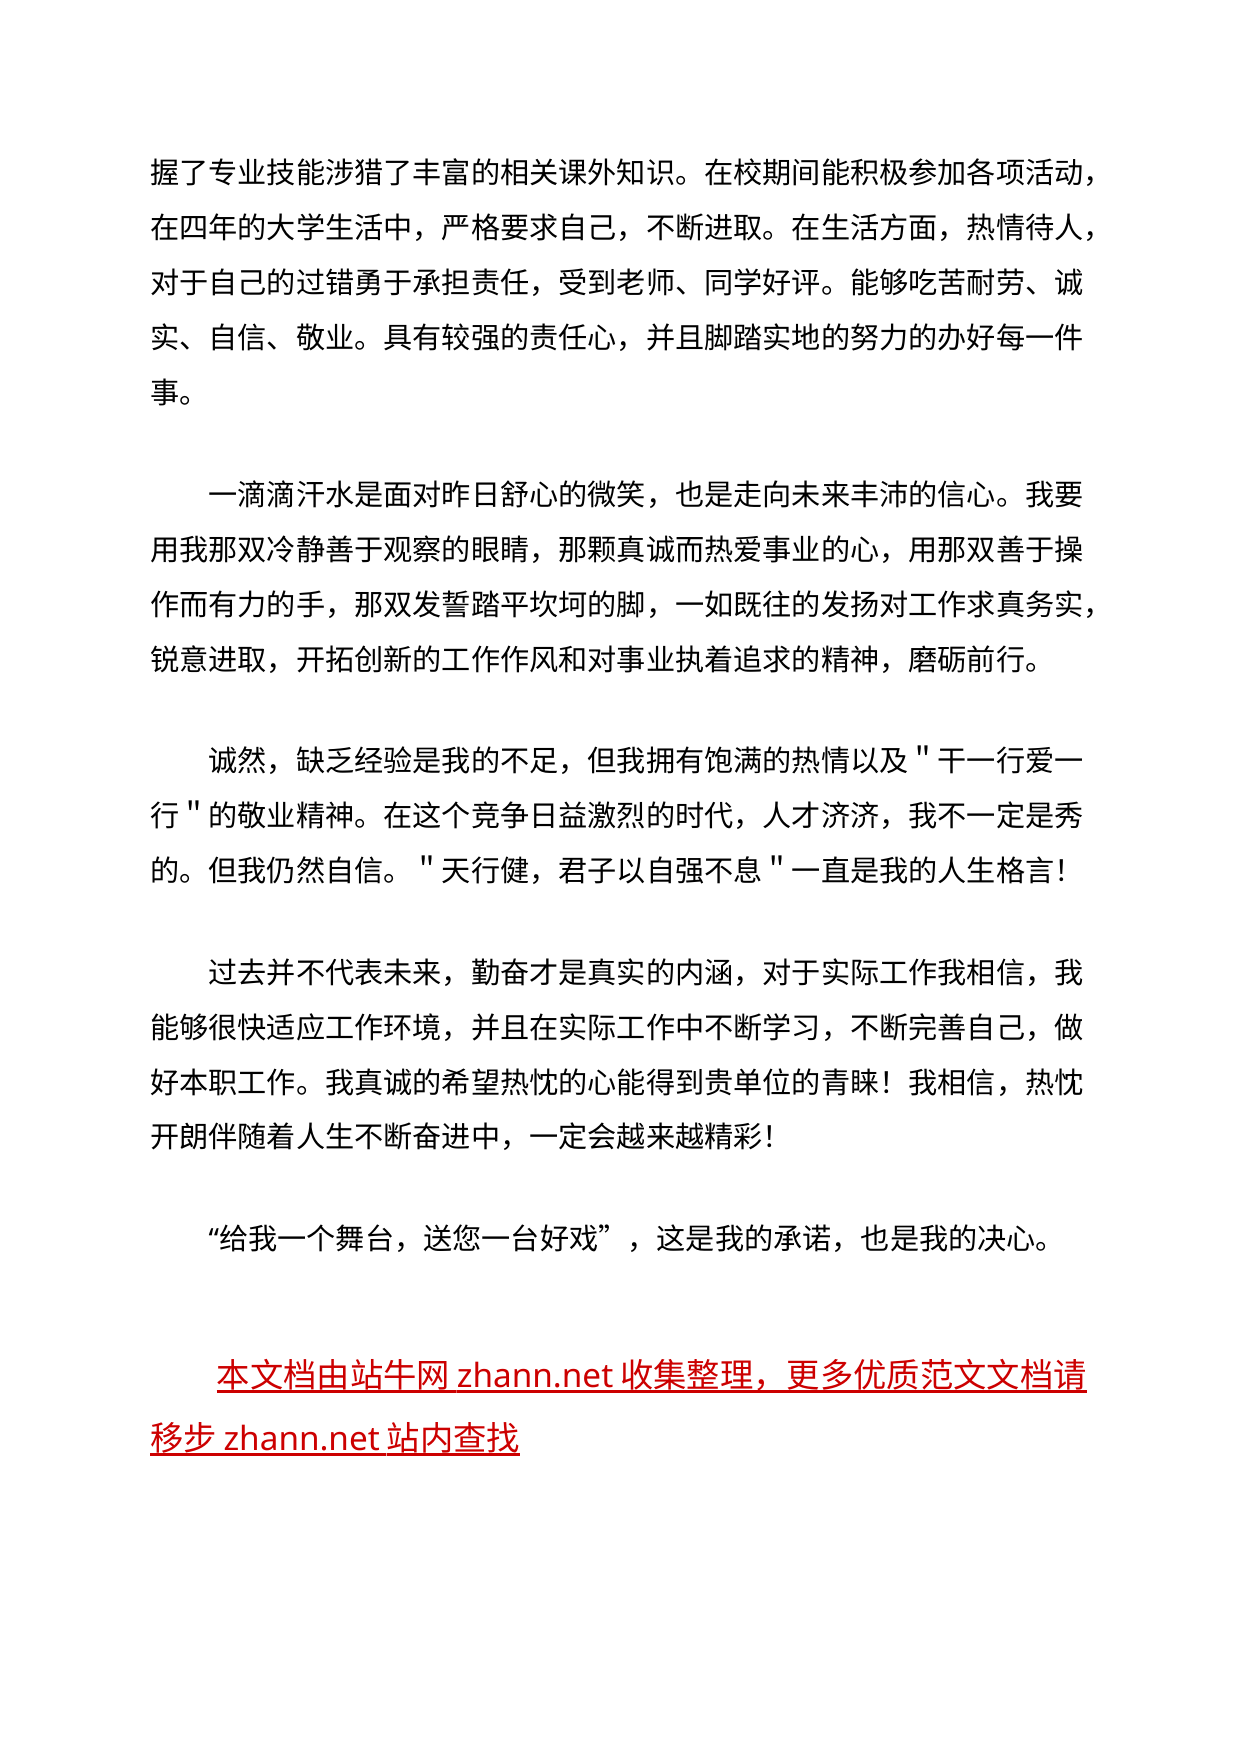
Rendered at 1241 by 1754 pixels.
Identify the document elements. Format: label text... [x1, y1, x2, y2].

text “给我一个舞台，送您一台好戏”，这是我的承诺，也是我的决心。 [150, 1216, 1090, 1258]
text 本文档由站牛网zhann.net收集整理，更多优质范文文档请移步zhann.net站内查找 [150, 1349, 1090, 1460]
text 诚然，缺乏经验是我的不足，但我拥有饱满的热情以及＂干一行爱一行＂的敬业精神。在这个竞争日益激烈的时代，人才济济，我不一定是秀的。但我仍然自信。＂天行健，君子以自强不息＂一直是我的人生格言！ [150, 738, 1090, 890]
text 过去并不代表未来，勤奋才是真实的内涵，对于实际工作我相信，我能够很快适应工作环境，并且在实际工作中不断学习，不断完善自己，做好本职工作。我真诚的希望热忱的心能得到贵单位的青睐！我相信，热忱开朗伴随着人生不断奋进中，一定会越来越精彩！ [150, 949, 1090, 1156]
text 一滴滴汗水是面对昨日舒心的微笑，也是走向未来丰沛的信心。我要用我那双冷静善于观察的眼睛，那颗真诚而热爱事业的心，用那双善于操作而有力的手，那双发誓踏平坎坷的脚，一如既往的发扬对工作求真务实，锐意进取，开拓创新的工作作风和对事业执着追求的精神，磨砺前行。 [150, 471, 1090, 678]
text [150, 150, 1090, 412]
